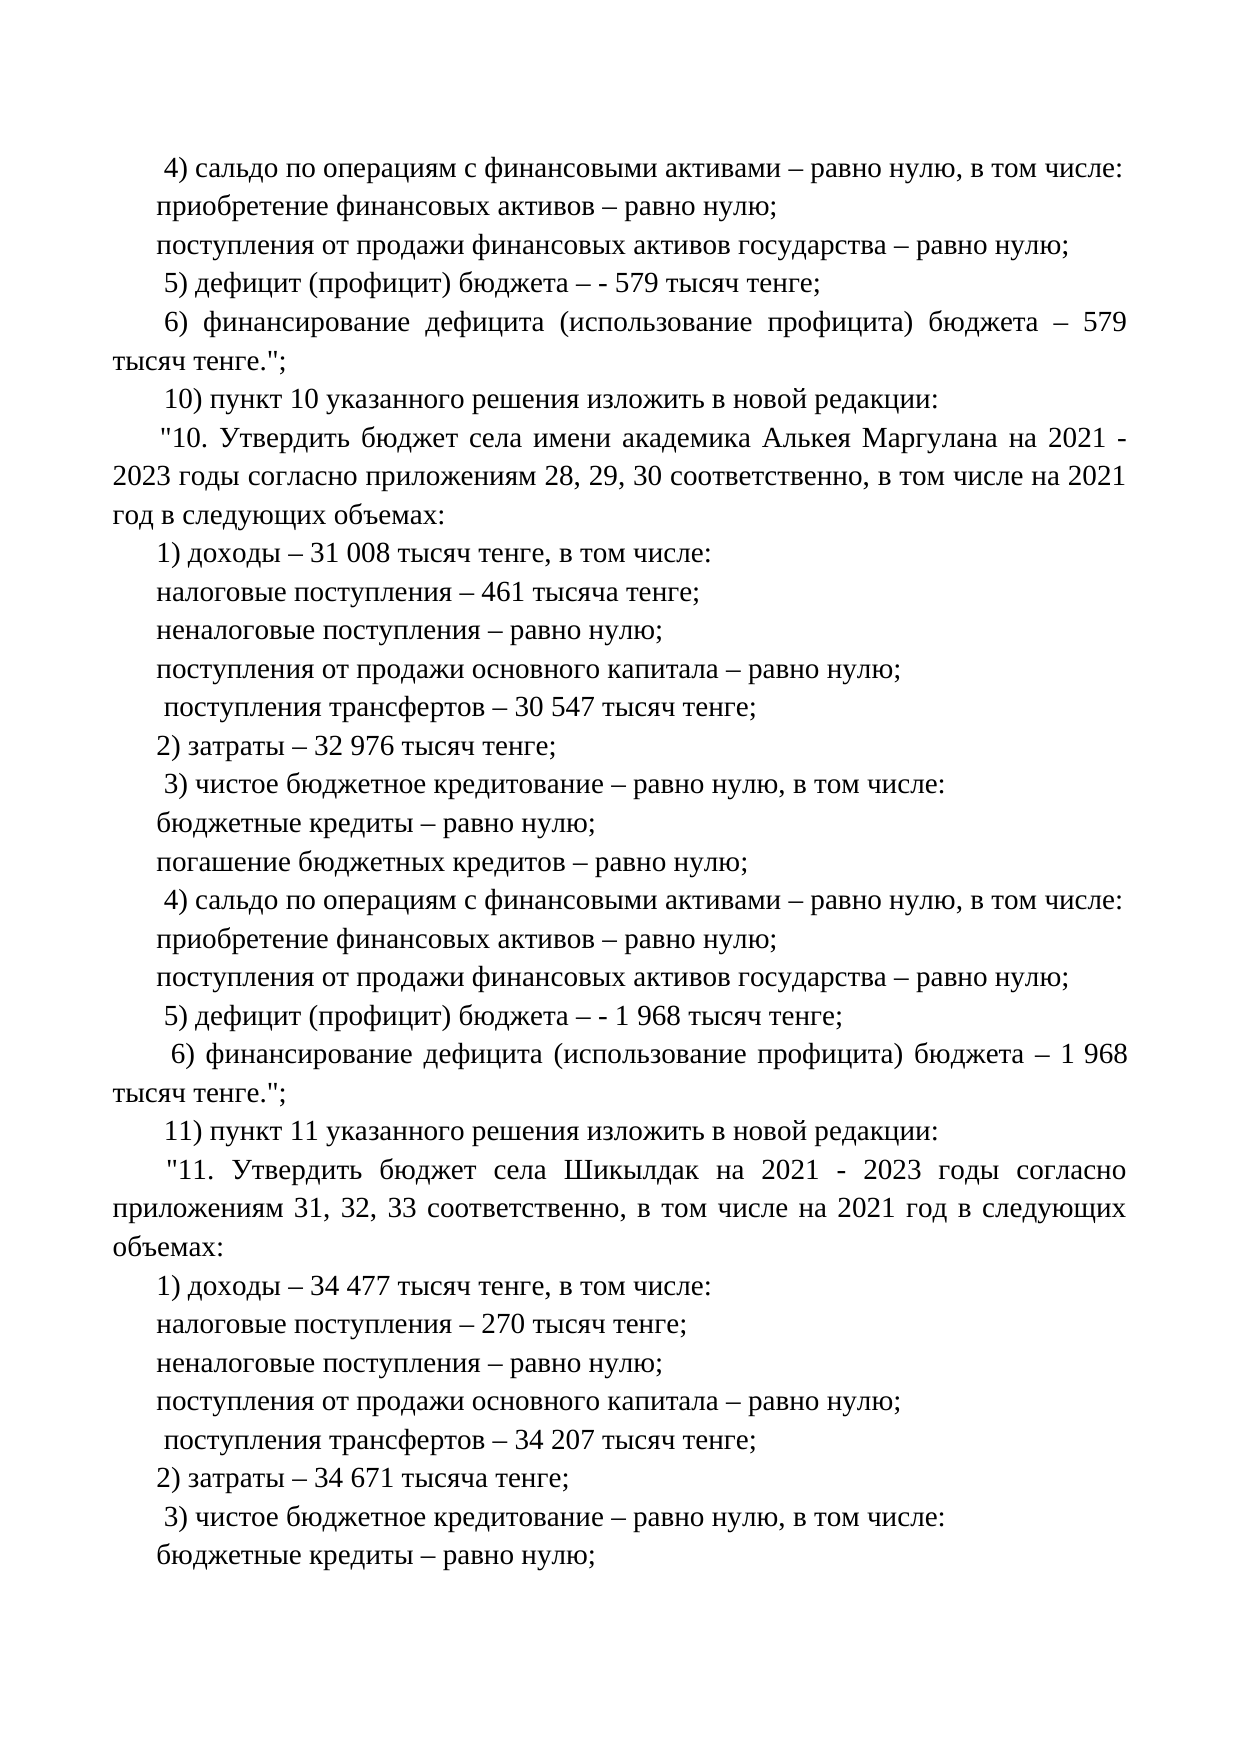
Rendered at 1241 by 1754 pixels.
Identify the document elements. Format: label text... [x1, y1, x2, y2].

text неналоговые поступления – равно нулю; [112, 612, 1128, 646]
text поступления от продажи финансовых активов государства – равно нулю; [112, 227, 1128, 261]
text "11. Утвердить бюджет села Шикылдак на 2021 - 2023 годы согласно приложениям 31, 32, 33 соответственно, в том числе на 2021 год в следующих объемах: [112, 1152, 1128, 1263]
text налоговые поступления – 270 тысяч тенге; [112, 1306, 1128, 1340]
text 10) пункт 10 указанного решения изложить в новой редакции: [112, 381, 1128, 415]
text 4) сальдо по операциям с финансовыми активами – равно нулю, в том числе: [112, 150, 1128, 183]
text 1) доходы – 34 477 тысяч тенге, в том числе: [112, 1268, 1128, 1301]
text 5) дефицит (профицит) бюджета – - 579 тысяч тенге; [112, 266, 1128, 299]
text бюджетные кредиты – равно нулю; [112, 1537, 1128, 1571]
text налоговые поступления – 461 тысяча тенге; [112, 574, 1128, 607]
text 2) затраты – 32 976 тысяч тенге; [112, 728, 1128, 762]
text 4) сальдо по операциям с финансовыми активами – равно нулю, в том числе: [112, 882, 1128, 916]
text поступления трансфертов – 34 207 тысяч тенге; [112, 1422, 1128, 1455]
text поступления трансфертов – 30 547 тысяч тенге; [112, 689, 1128, 723]
text погашение бюджетных кредитов – равно нулю; [112, 844, 1128, 877]
text приобретение финансовых активов – равно нулю; [112, 921, 1128, 954]
text поступления от продажи основного капитала – равно нулю; [112, 1383, 1128, 1417]
text приобретение финансовых активов – равно нулю; [112, 188, 1128, 222]
text 11) пункт 11 указанного решения изложить в новой редакции: [112, 1113, 1128, 1147]
text 6) финансирование дефицита (использование профицита) бюджета – 579 тысяч тенге."; [112, 304, 1128, 376]
text поступления от продажи финансовых активов государства – равно нулю; [112, 959, 1128, 993]
text 3) чистое бюджетное кредитование – равно нулю, в том числе: [112, 1499, 1128, 1532]
text 2) затраты – 34 671 тысяча тенге; [112, 1460, 1128, 1494]
text поступления от продажи основного капитала – равно нулю; [112, 651, 1128, 684]
text неналоговые поступления – равно нулю; [112, 1345, 1128, 1378]
text 3) чистое бюджетное кредитование – равно нулю, в том числе: [112, 767, 1128, 800]
text 1) доходы – 31 008 тысяч тенге, в том числе: [112, 535, 1128, 569]
text бюджетные кредиты – равно нулю; [112, 805, 1128, 839]
text "10. Утвердить бюджет села имени академика Алькея Маргулана на 2021 - 2023 годы согласно приложениям 28, 29, 30 соответственно, в том числе на 2021 год в следующих объемах: [112, 420, 1128, 530]
text 6) финансирование дефицита (использование профицита) бюджета – 1 968 тысяч тенге."; [112, 1036, 1128, 1108]
text 5) дефицит (профицит) бюджета – - 1 968 тысяч тенге; [112, 998, 1128, 1031]
